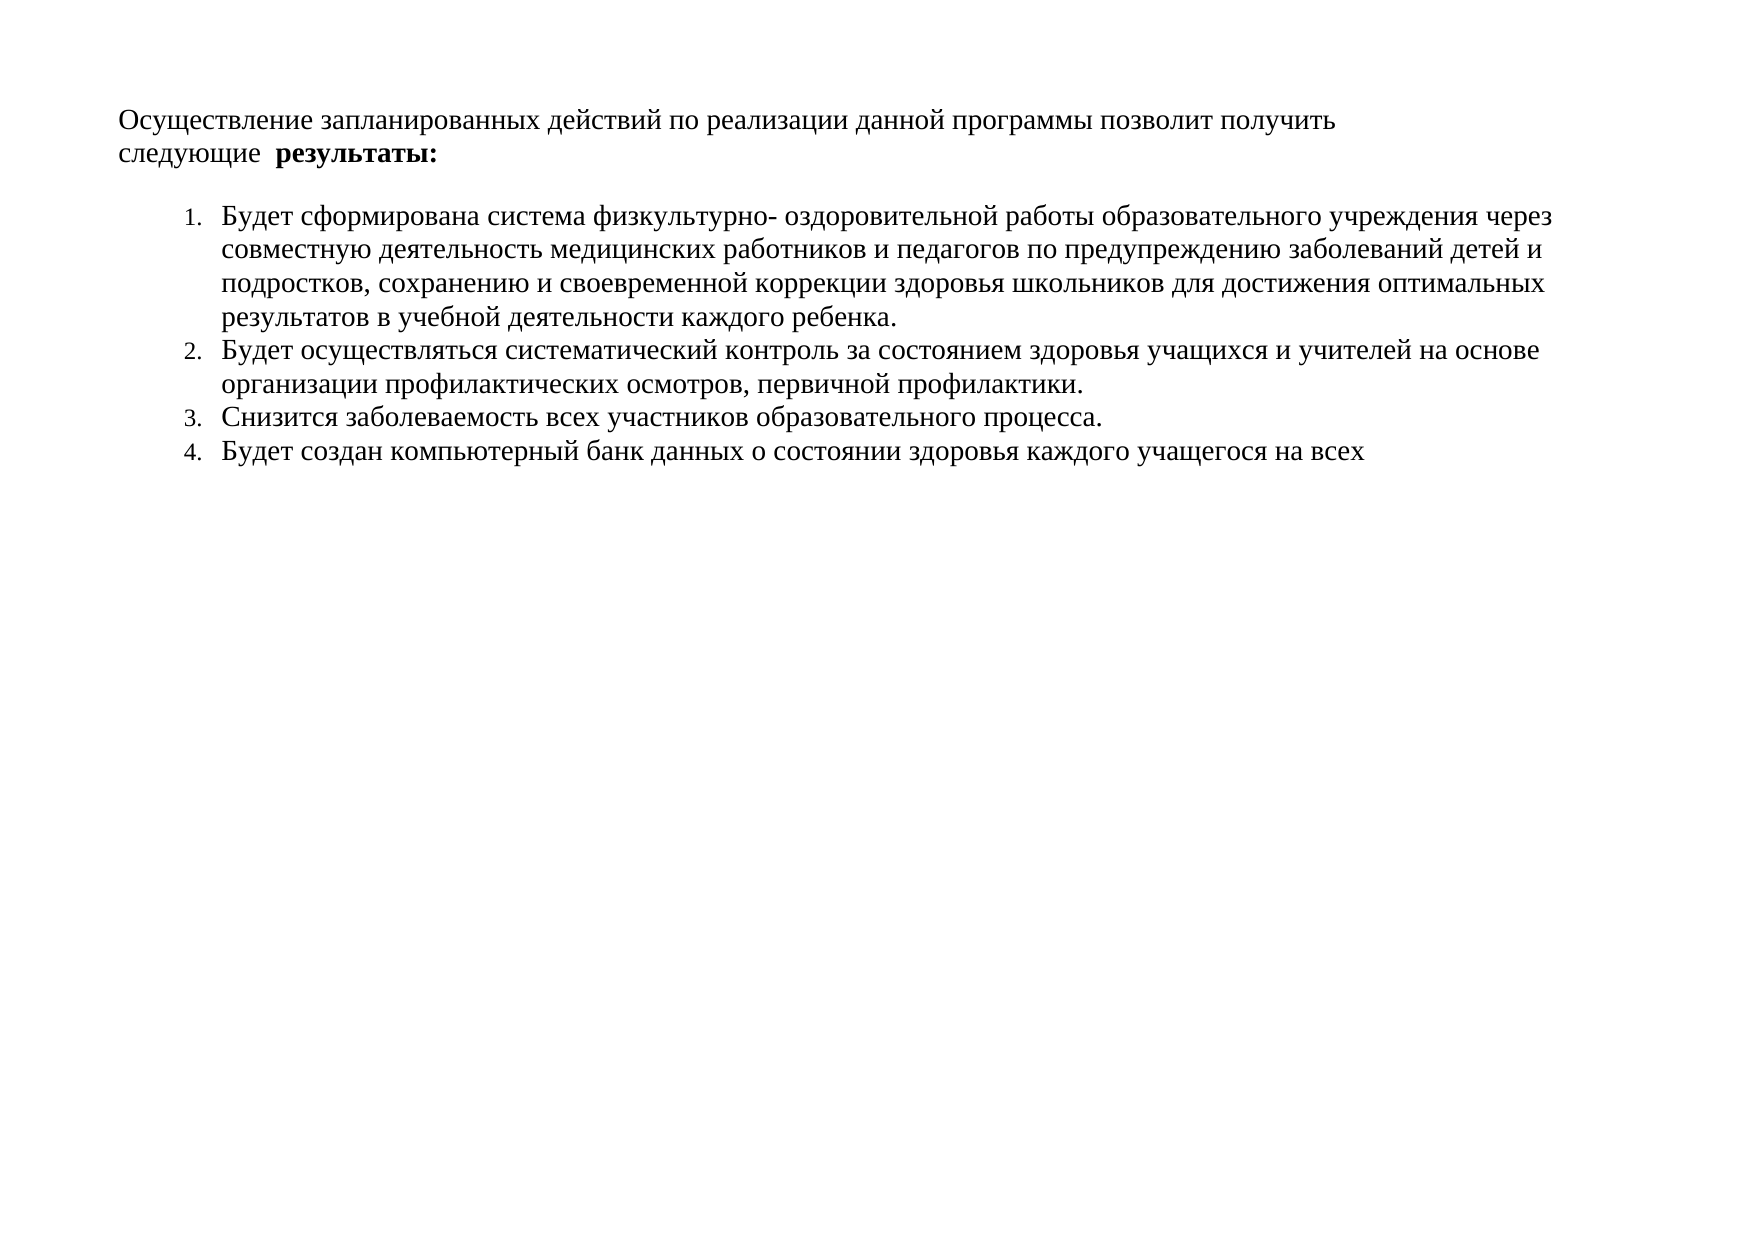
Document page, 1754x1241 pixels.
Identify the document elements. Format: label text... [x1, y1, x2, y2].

list Снизится заболеваемость всех участников образовательного процесса. [184, 399, 1636, 433]
list Будет сформирована система физкультурно- оздоровительной работы образовательного учреждения через совместную деятельность медицинских работников и педагогов по предупреждению заболеваний детей и подростков, сохранению и своевременной коррекции здоровья школьников для достижения оптимальных результатов в учебной деятельности каждого ребенка. [184, 198, 1636, 332]
list Будет создан компьютерный банк данных о состоянии здоровья каждого учащегося на всех [184, 433, 1636, 466]
text Осуществление запланированных действий по реализации данной программы позволит получить следующие результаты: [118, 102, 1636, 169]
list Будет осуществляться систематический контроль за состоянием здоровья учащихся и учителей на основе организации профилактических осмотров, первичной профилактики. [184, 332, 1636, 399]
